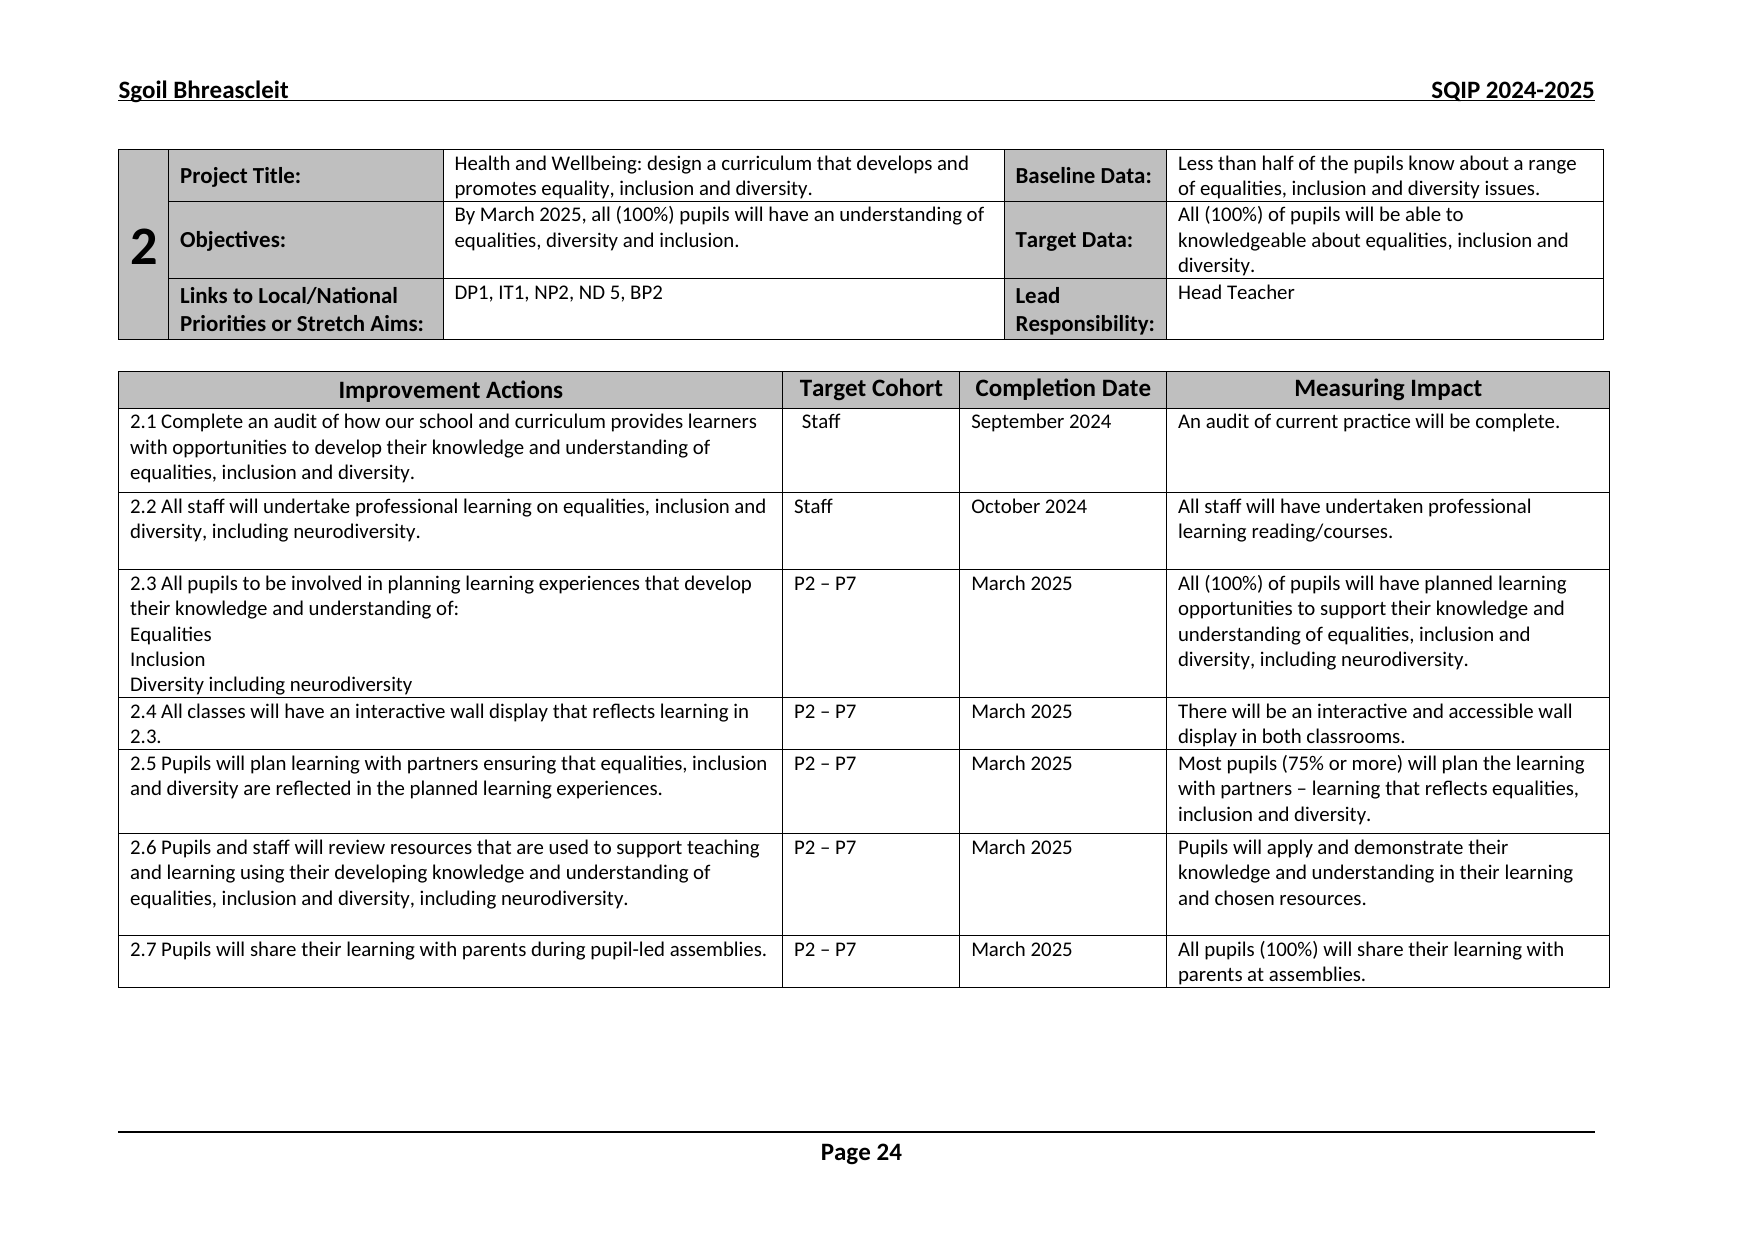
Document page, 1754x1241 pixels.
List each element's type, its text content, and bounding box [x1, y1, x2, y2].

table_cell Staff [783, 409, 959, 492]
table_cell Objectives: [169, 202, 443, 278]
table_cell Pupils will apply and demonstrate their knowledge and understanding in their learning and chosen resources. [1167, 834, 1609, 935]
table_cell P2 – P7 [783, 698, 959, 749]
table_cell 2.1 Complete an audit of how our school and curriculum provides learners with opportunities to develop their knowledge and understanding of equalities, inclusion and diversity. [119, 409, 782, 492]
table_header Baseline Data: [1005, 150, 1166, 201]
table_cell All (100%) of pupils will be able to knowledgeable about equalities, inclusion and diversity. [1167, 202, 1603, 278]
table_cell 2.7 Pupils will share their learning with parents during pupil-led assemblies. [119, 936, 782, 987]
table_cell October 2024 [960, 493, 1166, 569]
table_cell All staff will have undertaken professional learning reading/courses. [1167, 493, 1609, 569]
table_header Completion Date [960, 372, 1166, 408]
table_cell Most pupils (75% or more) will plan the learning with partners – learning that reflects equalities, inclusion and diversity. [1167, 750, 1609, 833]
table_header Less than half of the pupils know about a range of equalities, inclusion and diversity issues. [1167, 150, 1603, 201]
table_cell Links to Local/National Priorities or Stretch Aims: [169, 279, 443, 339]
table_header Measuring Impact [1167, 372, 1609, 408]
table_header Project Title: [169, 150, 443, 201]
table_cell March 2025 [960, 834, 1166, 935]
table_cell March 2025 [960, 936, 1166, 987]
table_cell 2.6 Pupils and staff will review resources that are used to support teaching and learning using their developing knowledge and understanding of equalities, inclusion and diversity, including neurodiversity. [119, 834, 782, 935]
table_cell 2.2 All staff will undertake professional learning on equalities, inclusion and diversity, including neurodiversity. [119, 493, 782, 569]
table_cell An audit of current practice will be complete. [1167, 409, 1609, 492]
table_cell March 2025 [960, 570, 1166, 697]
table_cell 2.3 All pupils to be involved in planning learning experiences that develop their knowledge and understanding of: Equalities Inclusion Diversity including neurodiversity [119, 570, 782, 697]
table_header Improvement Actions [119, 372, 782, 408]
table_cell All (100%) of pupils will have planned learning opportunities to support their knowledge and understanding of equalities, inclusion and diversity, including neurodiversity. [1167, 570, 1609, 697]
table_cell Lead Responsibility: [1005, 279, 1166, 339]
table_cell There will be an interactive and accessible wall display in both classrooms. [1167, 698, 1609, 749]
table_cell Target Data: [1005, 202, 1166, 278]
table_cell P2 – P7 [783, 570, 959, 697]
table_header 2 [119, 150, 168, 339]
table_cell P2 – P7 [783, 834, 959, 935]
table_cell March 2025 [960, 698, 1166, 749]
table_cell September 2024 [960, 409, 1166, 492]
table_cell P2 – P7 [783, 936, 959, 987]
table_cell DP1, IT1, NP2, ND 5, BP2 [444, 279, 1004, 339]
table_header Health and Wellbeing: design a curriculum that develops and promotes equality, inclusion and diversity. [444, 150, 1004, 201]
table_cell All pupils (100%) will share their learning with parents at assemblies. [1167, 936, 1609, 987]
table_cell 2.5 Pupils will plan learning with partners ensuring that equalities, inclusion and diversity are reflected in the planned learning experiences. [119, 750, 782, 833]
table_cell Head Teacher [1167, 279, 1603, 339]
table_cell By March 2025, all (100%) pupils will have an understanding of equalities, diversity and inclusion. [444, 202, 1004, 278]
table_header Target Cohort [783, 372, 959, 408]
table_cell March 2025 [960, 750, 1166, 833]
table_cell 2.4 All classes will have an interactive wall display that reflects learning in 2.3. [119, 698, 782, 749]
table_cell P2 – P7 [783, 750, 959, 833]
table_cell Staff [783, 493, 959, 569]
